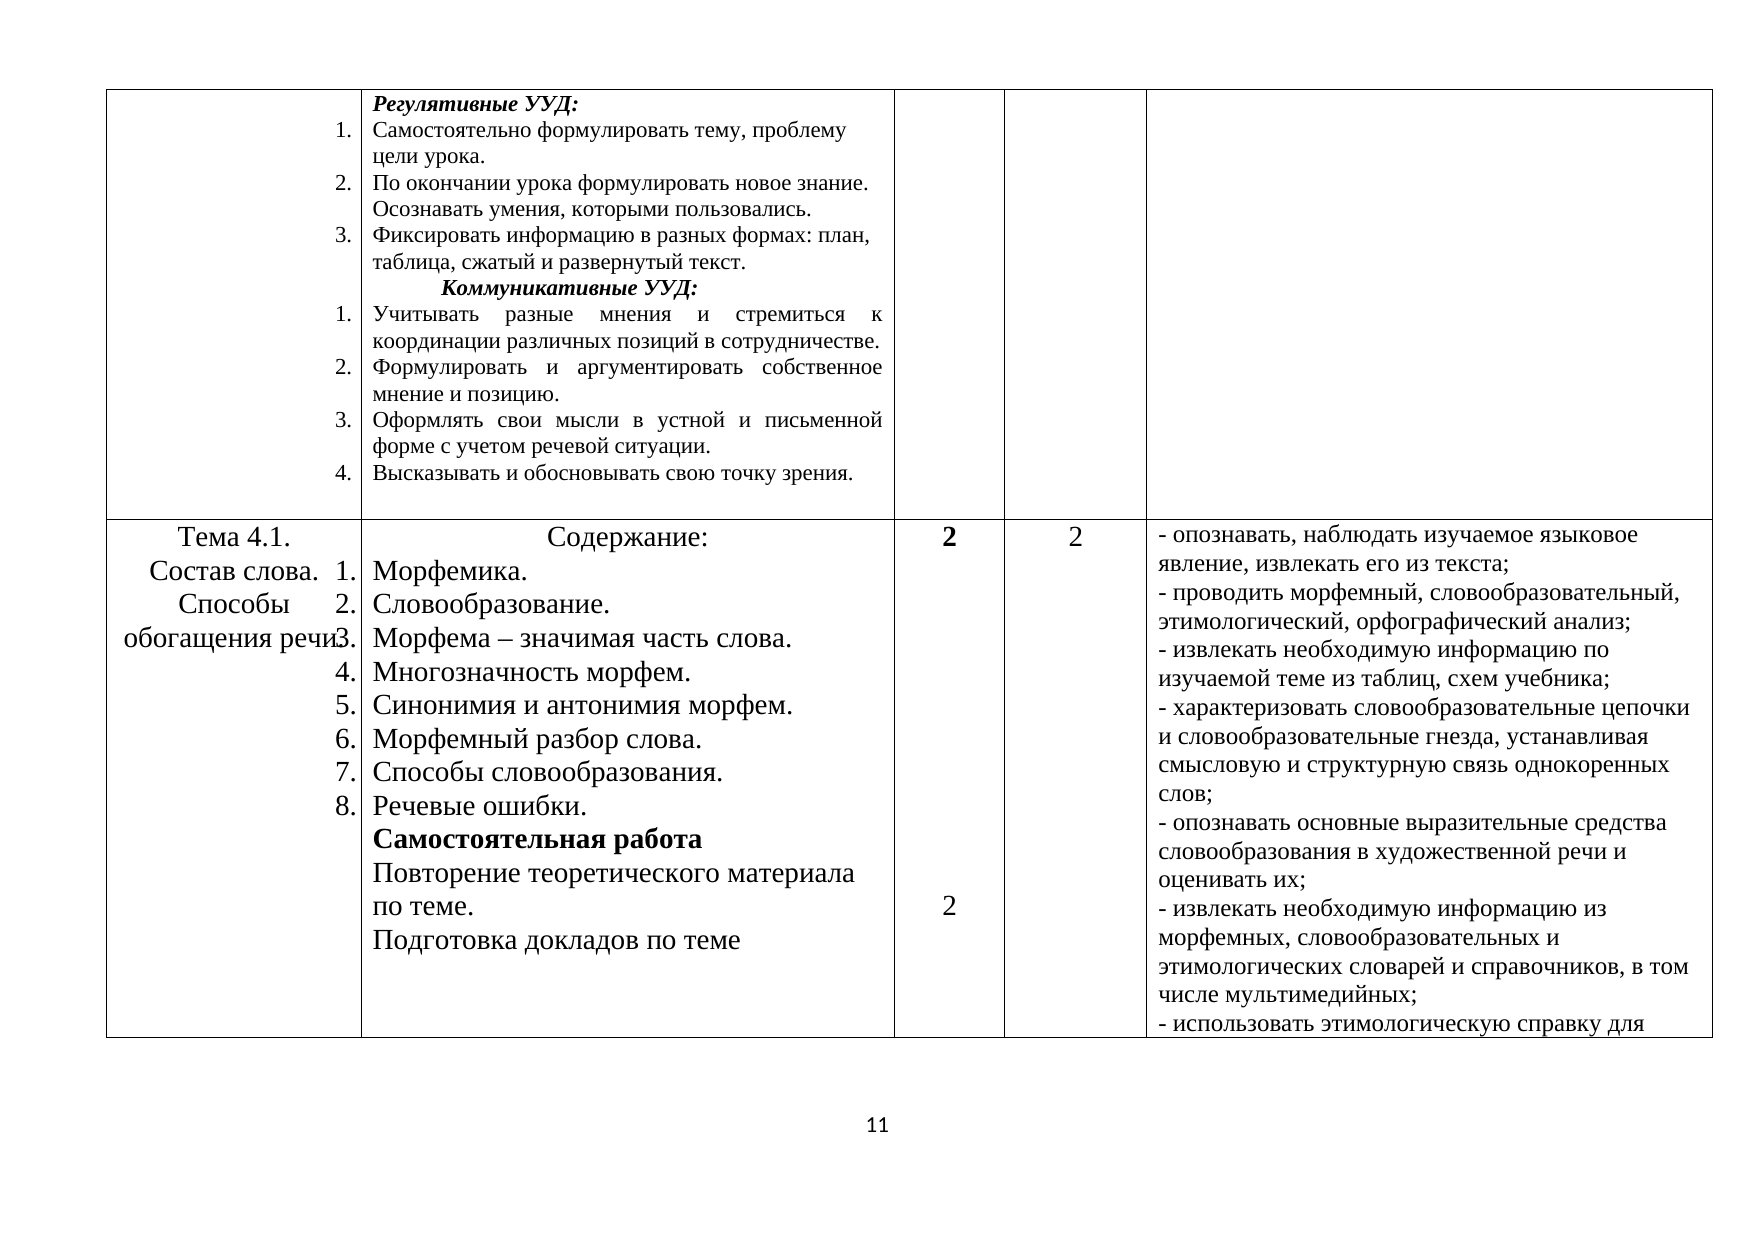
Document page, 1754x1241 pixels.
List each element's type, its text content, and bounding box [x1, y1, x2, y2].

table_cell [1005, 90, 1146, 518]
table_cell 2 [1005, 520, 1146, 1037]
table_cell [362, 520, 894, 1037]
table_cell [107, 90, 361, 518]
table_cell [362, 90, 894, 518]
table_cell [107, 520, 361, 1037]
table_cell [1147, 90, 1712, 518]
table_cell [1147, 520, 1712, 1037]
table_cell 2 2 [895, 520, 1004, 1037]
table_cell 4 [895, 90, 1004, 518]
